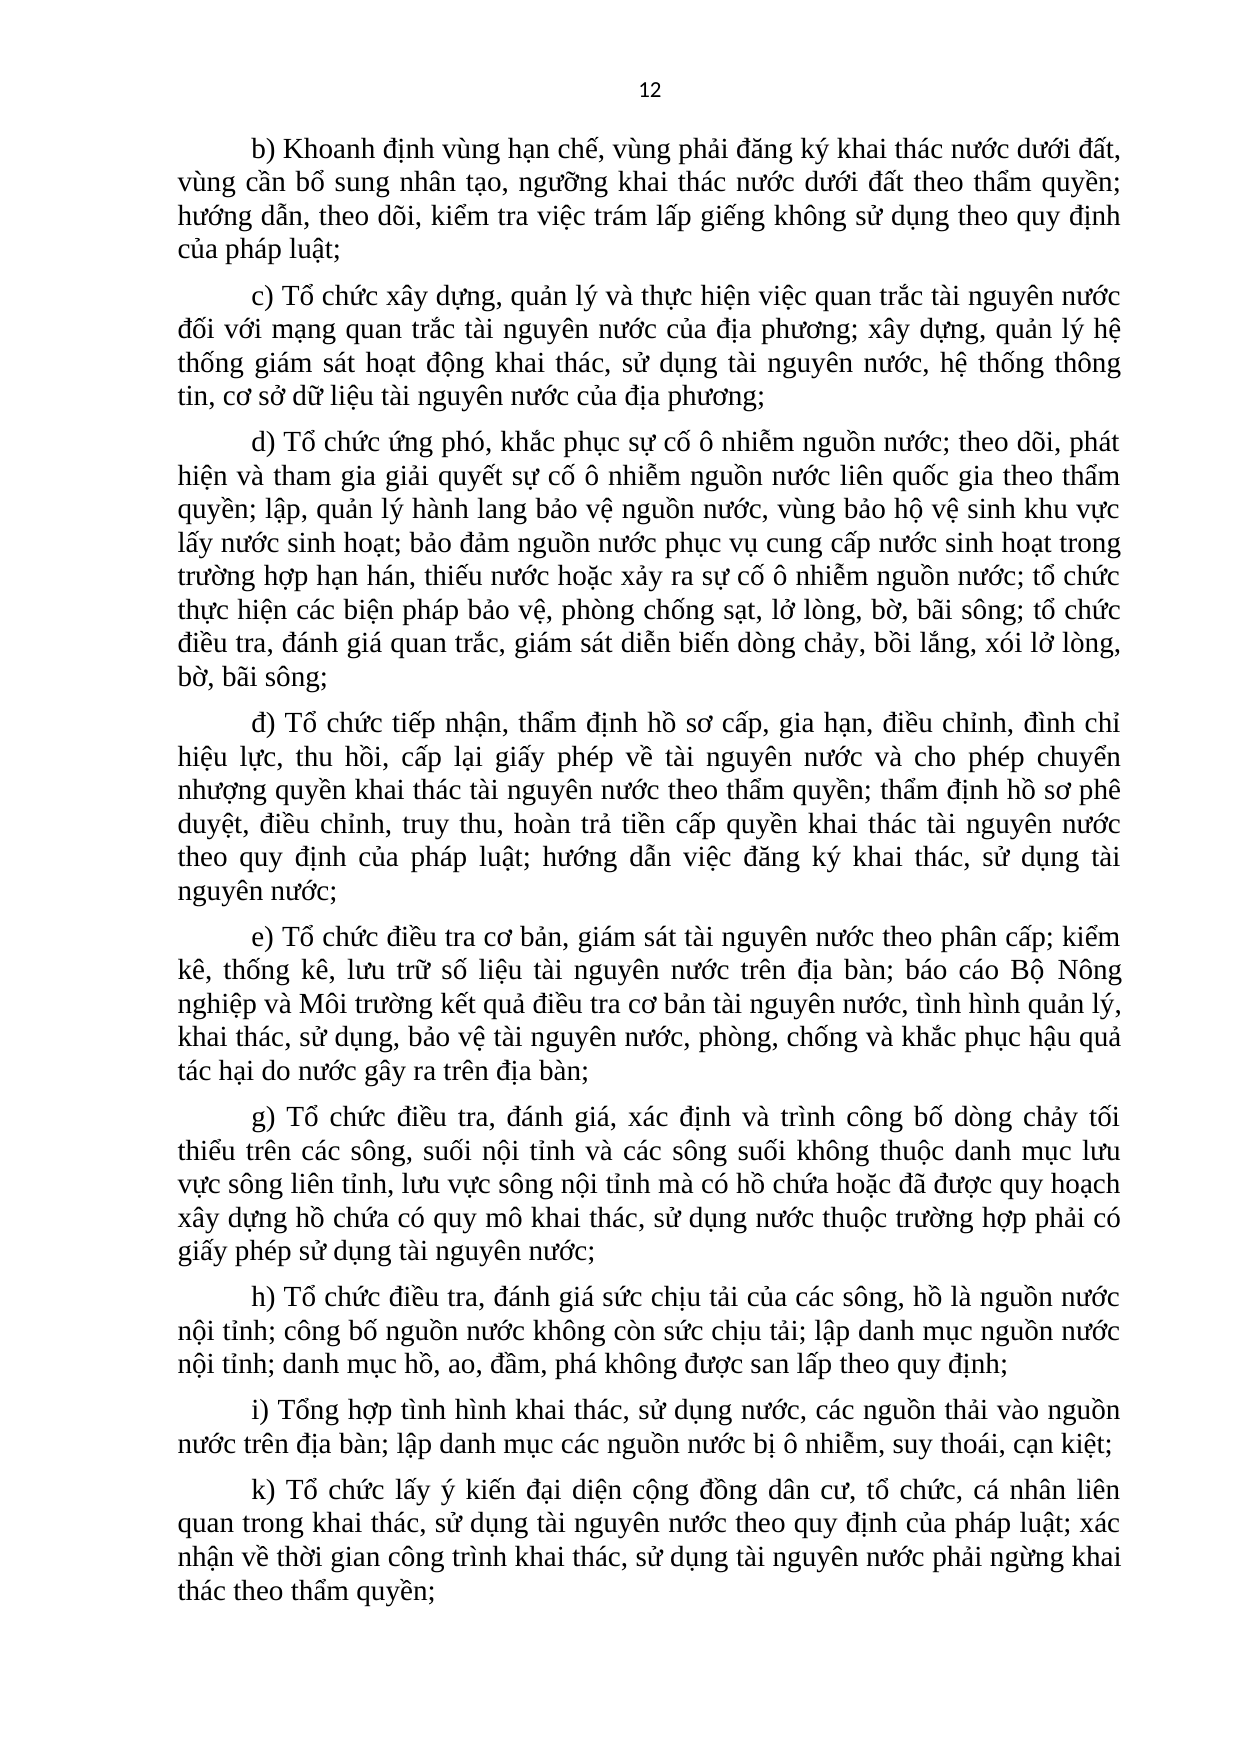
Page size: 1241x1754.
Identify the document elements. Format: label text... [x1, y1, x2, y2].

text d) Tổ chức ứng phó, khắc phục sự cố ô nhiễm nguồn nước; theo dõi, phát hiện và tham gia giải quyết sự cố ô nhiễm nguồn nước liên quốc gia theo thẩm quyền; lập, quản lý hành lang bảo vệ nguồn nước, vùng bảo hộ vệ sinh khu vực lấy nước sinh hoạt; bảo đảm nguồn nước phục vụ cung cấp nước sinh hoạt trong trường hợp hạn hán, thiếu nước hoặc xảy ra sự cố ô nhiễm nguồn nước; tổ chức thực hiện các biện pháp bảo vệ, phòng chống sạt, lở lòng, bờ, bãi sông; tổ chức điều tra, đánh giá quan trắc, giám sát diễn biến dòng chảy, bồi lắng, xói lở lòng, bờ, bãi sông; [177, 424, 1122, 693]
text b) Khoanh định vùng hạn chế, vùng phải đăng ký khai thác nước dưới đất, vùng cần bổ sung nhân tạo, ngưỡng khai thác nước dưới đất theo thẩm quyền; hướng dẫn, theo dõi, kiểm tra việc trám lấp giếng không sử dụng theo quy định của pháp luật; [177, 131, 1122, 265]
text k) Tổ chức lấy ý kiến đại diện cộng đồng dân cư, tổ chức, cá nhân liên quan trong khai thác, sử dụng tài nguyên nước theo quy định của pháp luật; xác nhận về thời gian công trình khai thác, sử dụng tài nguyên nước phải ngừng khai thác theo thẩm quyền; [177, 1472, 1122, 1606]
text c) Tổ chức xây dựng, quản lý và thực hiện việc quan trắc tài nguyên nước đối với mạng quan trắc tài nguyên nước của địa phương; xây dựng, quản lý hệ thống giám sát hoạt động khai thác, sử dụng tài nguyên nước, hệ thống thông tin, cơ sở dữ liệu tài nguyên nước của địa phương; [177, 278, 1122, 412]
text e) Tổ chức điều tra cơ bản, giám sát tài nguyên nước theo phân cấp; kiểm kê, thống kê, lưu trữ số liệu tài nguyên nước trên địa bàn; báo cáo Bộ Nông nghiệp và Môi trường kết quả điều tra cơ bản tài nguyên nước, tình hình quản lý, khai thác, sử dụng, bảo vệ tài nguyên nước, phòng, chống và khắc phục hậu quả tác hại do nước gây ra trên địa bàn; [177, 919, 1122, 1087]
text g) Tổ chức điều tra, đánh giá, xác định và trình công bố dòng chảy tối thiểu trên các sông, suối nội tỉnh và các sông suối không thuộc danh mục lưu vực sông liên tỉnh, lưu vực sông nội tỉnh mà có hồ chứa hoặc đã được quy hoạch xây dựng hồ chứa có quy mô khai thác, sử dụng nước thuộc trường hợp phải có giấy phép sử dụng tài nguyên nước; [177, 1099, 1122, 1267]
text h) Tổ chức điều tra, đánh giá sức chịu tải của các sông, hồ là nguồn nước nội tỉnh; công bố nguồn nước không còn sức chịu tải; lập danh mục nguồn nước nội tỉnh; danh mục hồ, ao, đầm, phá không được san lấp theo quy định; [177, 1279, 1122, 1380]
text i) Tổng hợp tình hình khai thác, sử dụng nước, các nguồn thải vào nguồn nước trên địa bàn; lập danh mục các nguồn nước bị ô nhiễm, suy thoái, cạn kiệt; [177, 1392, 1122, 1459]
text đ) Tổ chức tiếp nhận, thẩm định hồ sơ cấp, gia hạn, điều chỉnh, đình chỉ hiệu lực, thu hồi, cấp lại giấy phép về tài nguyên nước và cho phép chuyển nhượng quyền khai thác tài nguyên nước theo thẩm quyền; thẩm định hồ sơ phê duyệt, điều chỉnh, truy thu, hoàn trả tiền cấp quyền khai thác tài nguyên nước theo quy định của pháp luật; hướng dẫn việc đăng ký khai thác, sử dụng tài nguyên nước; [177, 705, 1122, 906]
